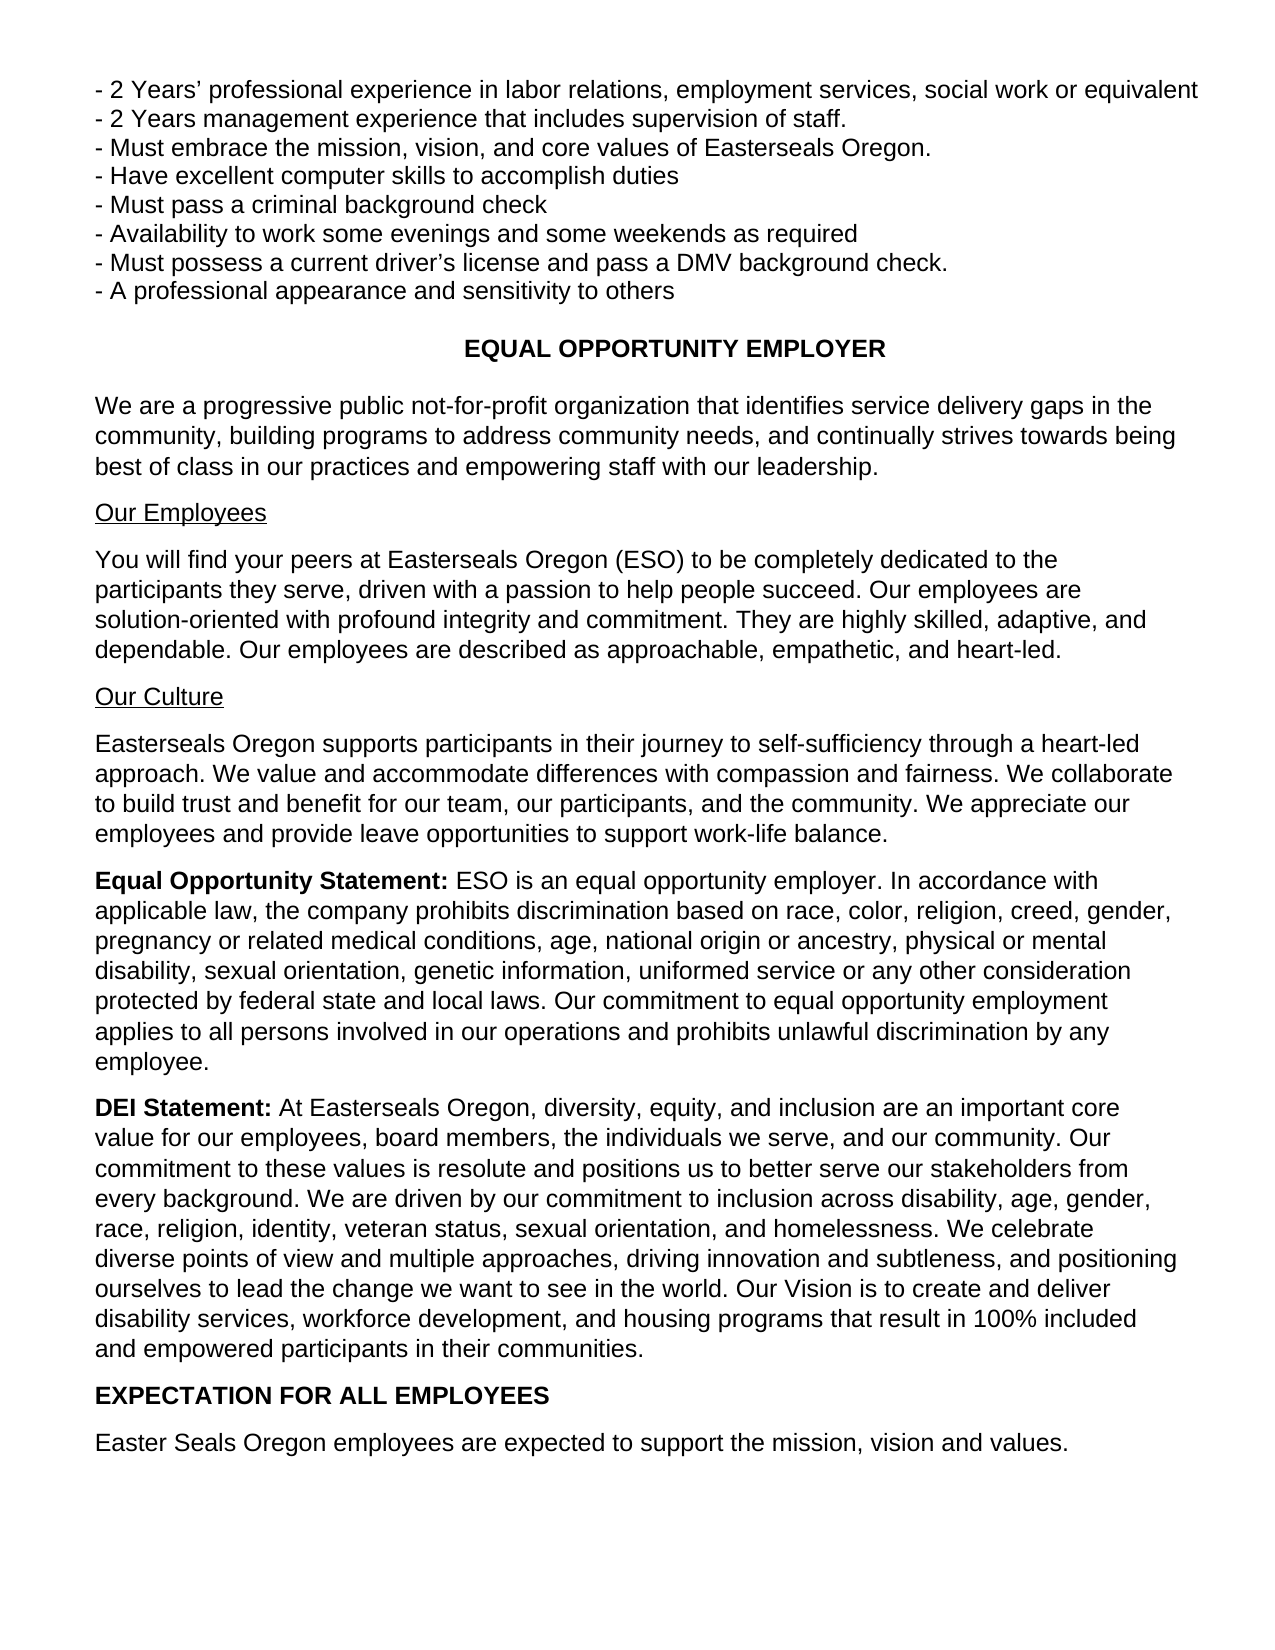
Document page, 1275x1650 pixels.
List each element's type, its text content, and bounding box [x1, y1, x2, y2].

text - Must possess a current driver’s license and pass a DMV background check. [94, 247, 1256, 276]
text - A professional appearance and sensitivity to others [94, 276, 1256, 305]
text - Must embrace the mission, vision, and core values of Easterseals Oregon. [94, 132, 1256, 161]
text Our Employees [94, 498, 1181, 527]
text - 2 Years management experience that includes supervision of staff. [94, 104, 1256, 132]
text EXPECTATION FOR ALL EMPLOYEES [94, 1381, 1181, 1410]
text - Must pass a criminal background check [94, 190, 1256, 219]
text You will find your peers at Easterseals Oregon (ESO) to be completely dedicated to the participants they serve, driven with a passion to help people succeed. Our employees are solution-oriented with profound integrity and commitment. They are highly skilled, adaptive, and dependable. Our employees are described as approachable, empathetic, and heart-led. [94, 545, 1181, 664]
text EQUAL OPPORTUNITY EMPLOYER [94, 334, 1256, 362]
text Easterseals Oregon supports participants in their journey to self-sufficiency through a heart-led approach. We value and accommodate differences with compassion and fairness. We collaborate to build trust and benefit for our team, our participants, and the community. We appreciate our employees and provide leave opportunities to support work-life balance. [94, 729, 1181, 848]
text - 2 Years’ professional experience in labor relations, employment services, social work or equivalent [94, 75, 1256, 104]
text Our Culture [94, 682, 1181, 711]
text We are a progressive public not-for-profit organization that identifies service delivery gaps in the community, building programs to address community needs, and continually strives towards being best of class in our practices and empowering staff with our leadership. [94, 391, 1181, 480]
text DEI Statement: At Easterseals Oregon, diversity, equity, and inclusion are an important core value for our employees, board members, the individuals we serve, and our community. Our commitment to these values is resolute and positions us to better serve our stakeholders from every background. We are driven by our commitment to inclusion across disability, age, gender, race, religion, identity, veteran status, sexual orientation, and homelessness. We celebrate diverse points of view and multiple approaches, driving innovation and subtleness, and positioning ourselves to lead the change we want to see in the world. Our Vision is to create and deliver disability services, workforce development, and housing programs that result in 100% included and empowered participants in their communities. [94, 1093, 1181, 1363]
text Easter Seals Oregon employees are expected to support the mission, vision and values. [94, 1428, 1181, 1456]
text Equal Opportunity Statement: ESO is an equal opportunity employer. In accordance with applicable law, the company prohibits discrimination based on race, color, religion, creed, gender, pregnancy or related medical conditions, age, national origin or ancestry, physical or mental disability, sexual orientation, genetic information, uniformed service or any other consideration protected by federal state and local laws. Our commitment to equal opportunity employment applies to all persons involved in our operations and prohibits unlawful discrimination by any employee. [94, 866, 1181, 1075]
text - Have excellent computer skills to accomplish duties [94, 161, 1256, 190]
text - Availability to work some evenings and some weekends as required [94, 219, 1256, 247]
